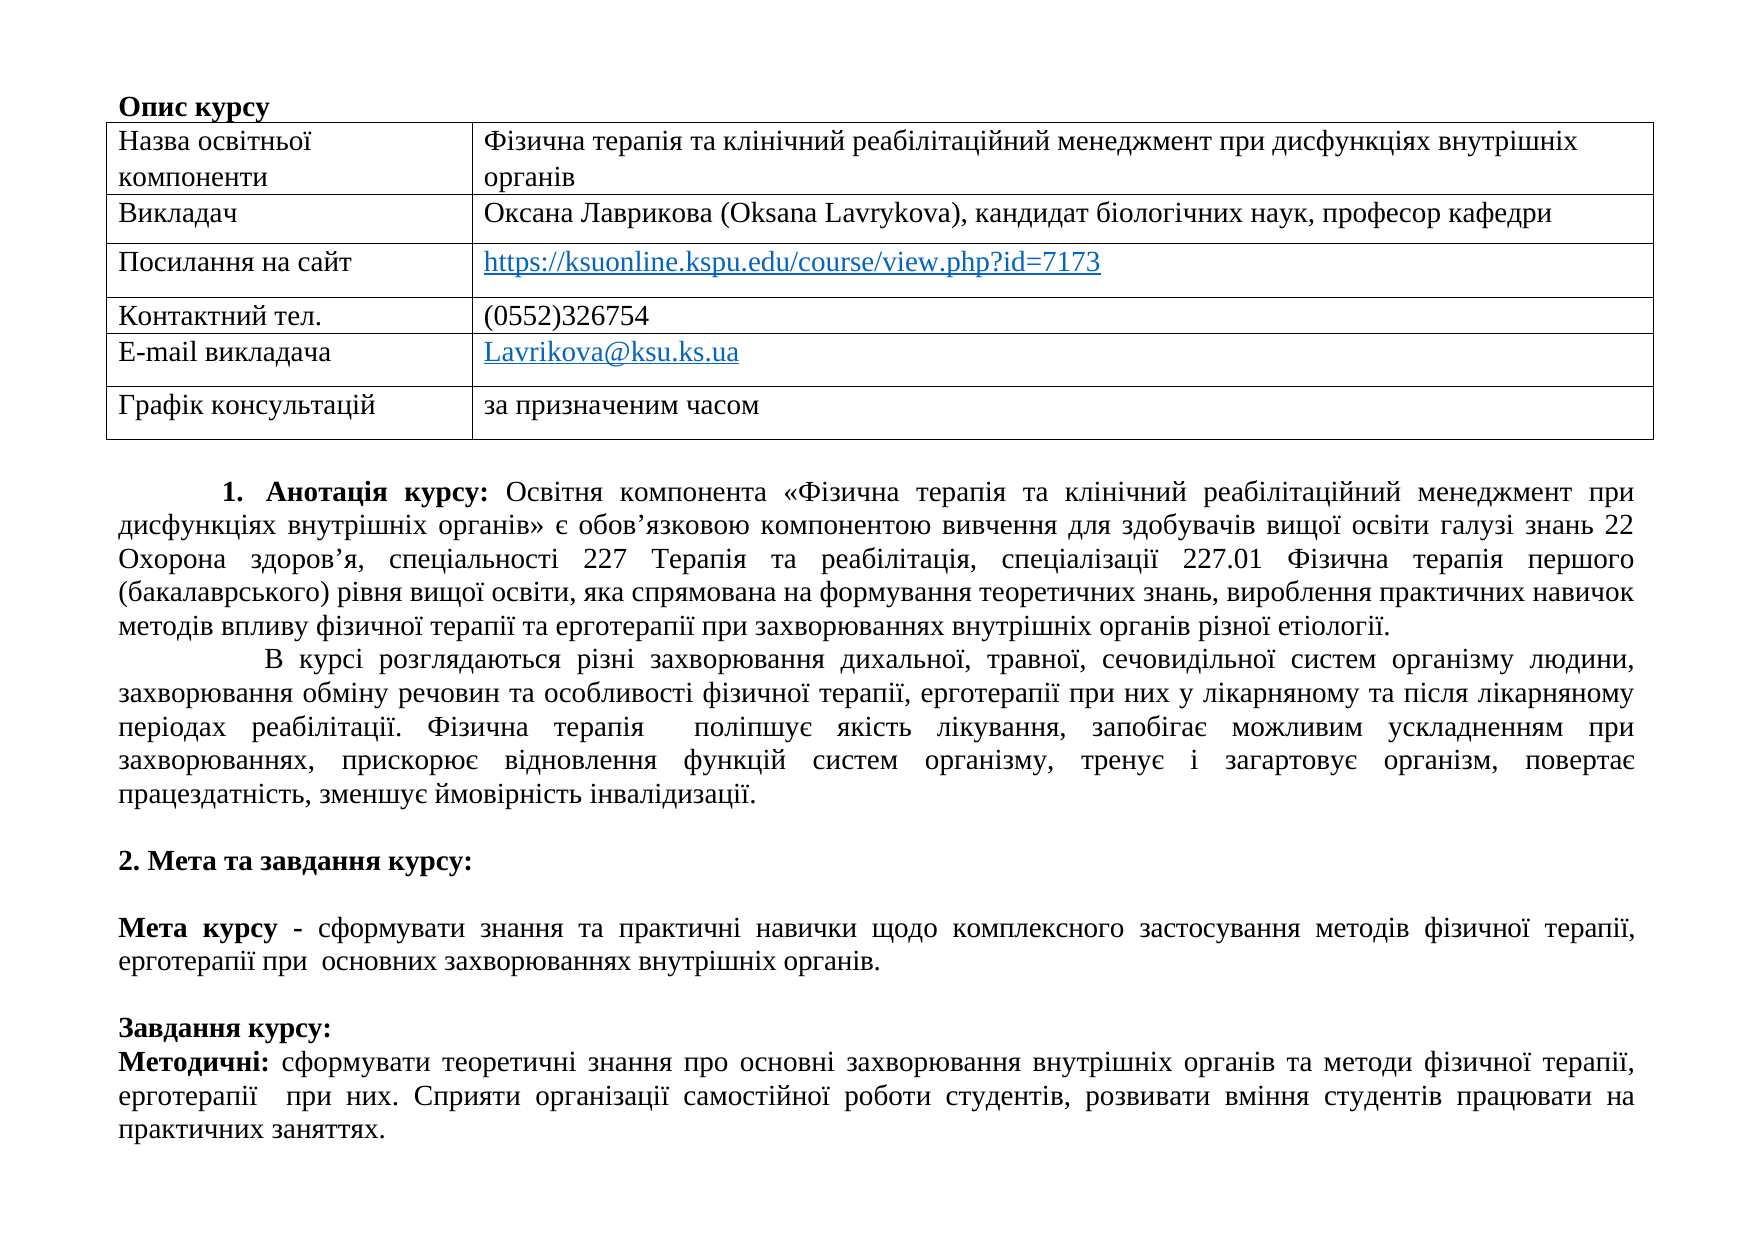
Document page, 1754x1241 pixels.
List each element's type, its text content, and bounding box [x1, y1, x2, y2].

text Мета курсу - сформувати знання та практичні навички щодо комплексного застосування методів фізичної терапії, ерготерапії при основних захворюваннях внутрішніх органів. [118, 910, 1636, 977]
table_cell Lavrikova@ksu.ks.ua [473, 334, 1653, 386]
table_cell Контактний тел. [107, 298, 472, 333]
table_cell Графік консультацій [107, 387, 472, 439]
table_cell (0552)326754 [473, 298, 1653, 333]
table_cell E-mail викладача [107, 334, 472, 386]
text Методичні: сформувати теоретичні знання про основні захворювання внутрішніх органів та методи фізичної терапії, ерготерапії при них. Сприяти організації самостійної роботи студентів, розвивати вміння студентів працювати на практичних заняттях. [118, 1044, 1636, 1145]
text Опис курсу [118, 89, 1636, 122]
text 2. Мета та завдання курсу: [118, 843, 1636, 876]
table_cell https://ksuonline.kspu.edu/course/view.php?id=7173 [473, 244, 1653, 297]
table_cell за призначеним часом [473, 387, 1653, 439]
list Анотація курсу: Освітня компонента «Фізична терапія та клінічний реабілітаційний менеджмент при дисфункціях внутрішніх органів» є обов’язковою компонентою вивчення для здобувачів вищої освіти галузі знань 22 Охорона здоров’я, спеціальності 227 Терапія та реабілітація, спеціалізації 227.01 Фізична терапія першого (бакалаврського) рівня вищої освіти, яка спрямована на формування теоретичних знань, вироблення практичних навичок методів впливу фізичної терапії та ерготерапії при захворюваннях внутрішніх органів різної етіології. [118, 474, 1636, 642]
text Завдання курсу: [118, 1011, 1636, 1044]
table_cell Викладач [107, 195, 472, 243]
table_cell Оксана Лаврикова (Oksana Lavrykova), кандидат біологічних наук, професор кафедри [473, 195, 1653, 243]
table_cell Посилання на сайт [107, 244, 472, 297]
table_header Фізична терапія та клінічний реабілітаційний менеджмент при дисфункціях внутрішніх органів [473, 123, 1653, 194]
table_header Назва освітньої компоненти [107, 123, 472, 194]
list В курсі розглядаються різні захворювання дихальної, травної, сечовидільної систем організму людини, захворювання обміну речовин та особливості фізичної терапії, ерготерапії при них у лікарняному та після лікарняному періодах реабілітації. Фізична терапія поліпшує якість лікування, запобігає можливим ускладненням при захворюваннях, прискорює відновлення функцій систем організму, тренує і загартовує організм, повертає працездатність, зменшує ймовірність інвалідизації. [118, 642, 1636, 809]
